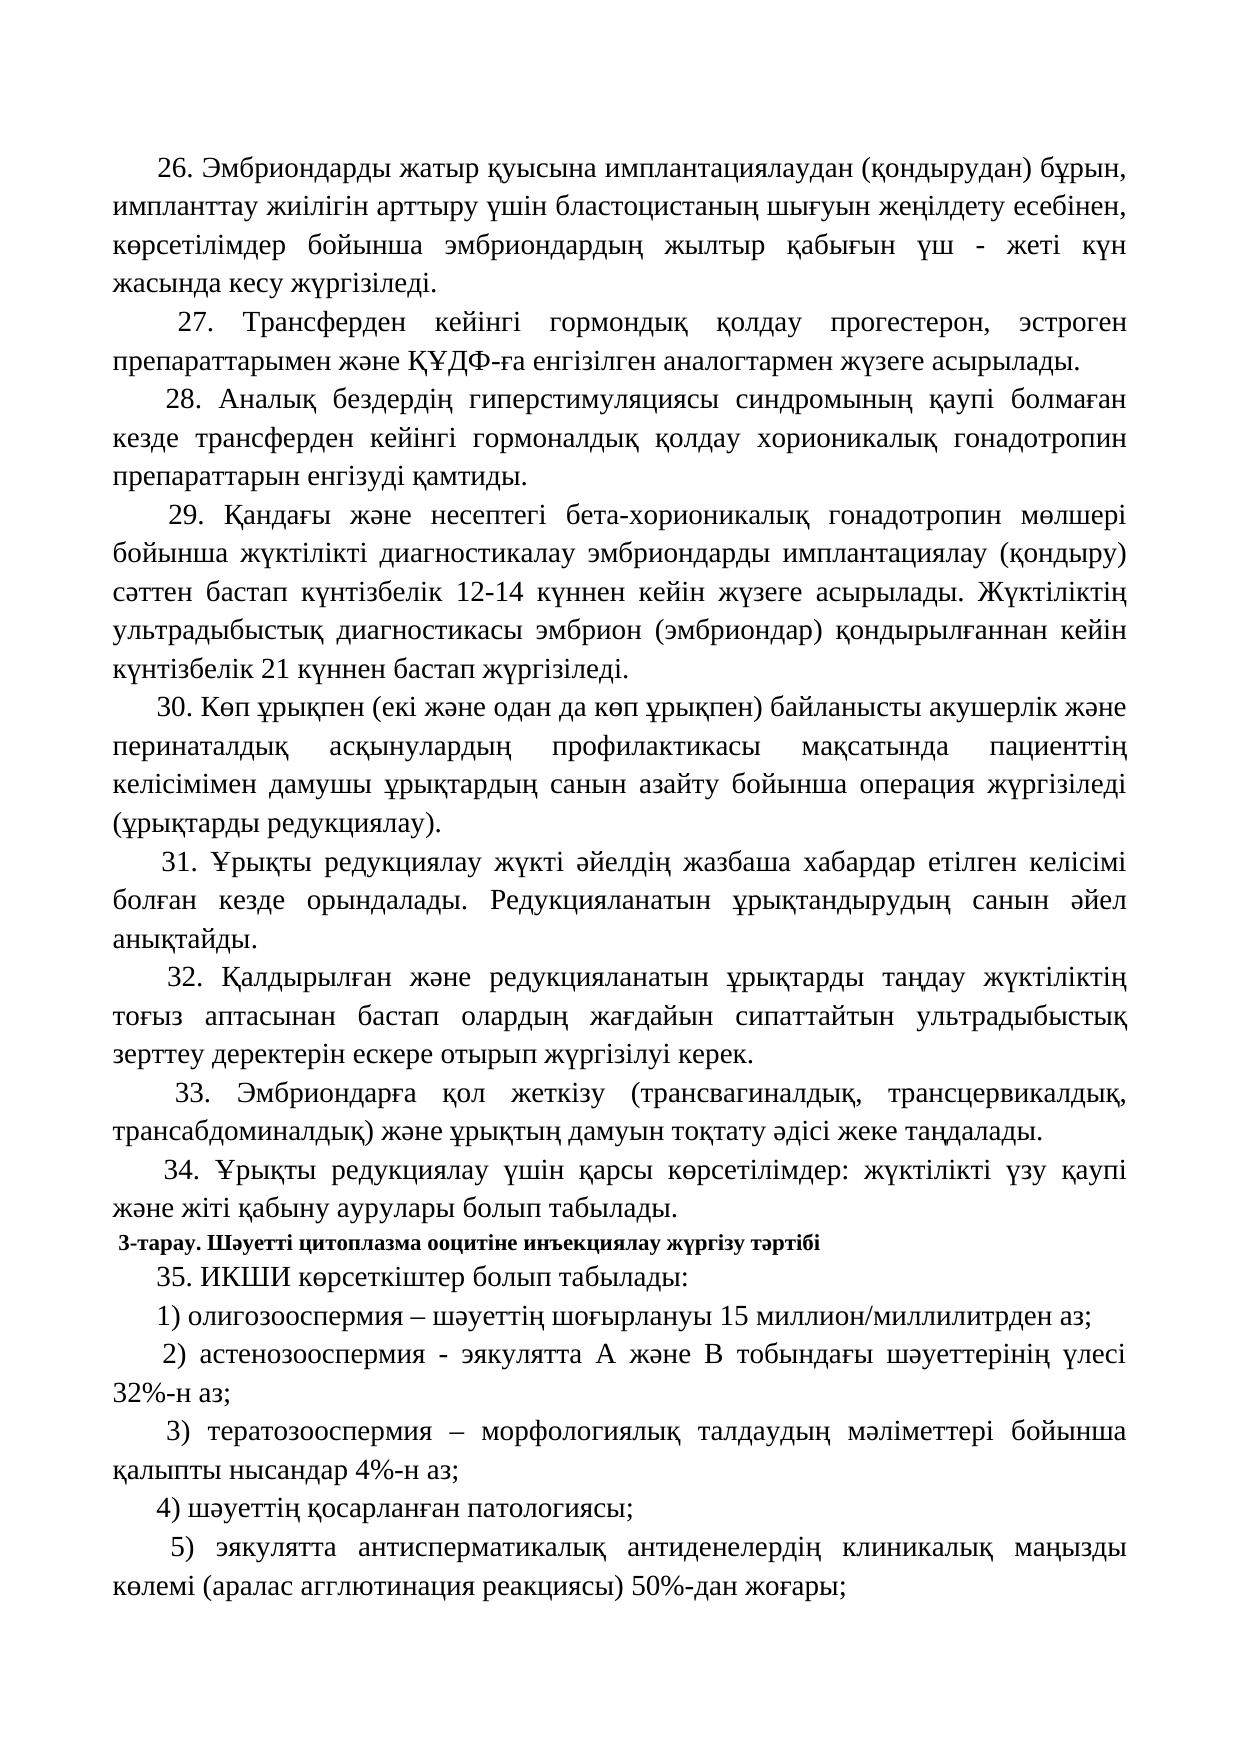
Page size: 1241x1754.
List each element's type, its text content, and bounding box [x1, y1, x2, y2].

text 1) олигозооспермия – шәуеттің шоғырлануы 15 миллион/миллилитрден аз; [112, 1298, 1128, 1331]
text 31. Ұрықты редукциялау жүкті әйелдің жазбаша хабардар етілген келісімі болған кезде орындалады. Редукцияланатын ұрықтандырудың санын әйел анықтайды. [112, 844, 1128, 954]
text 28. Аналық бездердің гиперстимуляциясы синдромының қаупі болмаған кезде трансферден кейінгі гормоналдық қолдау хорионикалық гонадотропин препараттарын енгізуді қамтиды. [112, 381, 1128, 492]
text 30. Көп ұрықпен (екі және одан да көп ұрықпен) байланысты акушерлік және перинаталдық асқынулардың профилактикасы мақсатында пациенттің келісімімен дамушы ұрықтардың санын азайту бойынша операция жүргізіледі (ұрықтарды редукциялау). [112, 689, 1128, 839]
text 33. Эмбриондарға қол жеткізу (трансвагиналдық, трансцервикалдық, трансабдоминалдық) және ұрықтың дамуын тоқтату әдісі жеке таңдалады. [112, 1075, 1128, 1147]
text 2) астенозооспермия - эякулятта А және В тобындағы шәуеттерінің үлесі 32%-н аз; [112, 1336, 1128, 1408]
text 35. ИКШИ көрсеткіштер болып табылады: [112, 1259, 1128, 1293]
text 3) тератозооспермия – морфологиялық талдаудың мәліметтері бойынша қалыпты нысандар 4%-н аз; [112, 1413, 1128, 1486]
text 3-тарау. Шәуетті цитоплазма ооцитіне инъекциялау жүргізу тәртібі [112, 1229, 1128, 1256]
text 26. Эмбриондарды жатыр қуысына имплантациялаудан (қондырудан) бұрын, импланттау жиілігін арттыру үшін бластоцистаның шығуын жеңілдету есебінен, көрсетілімдер бойынша эмбриондардың жылтыр қабығын үш - жеті күн жасында кесу жүргізіледі. [112, 150, 1128, 299]
text 32. Қалдырылған және редукцияланатын ұрықтарды таңдау жүктіліктің тоғыз аптасынан бастап олардың жағдайын сипаттайтын ультрадыбыстық зерттеу деректерін ескере отырып жүргізілуі керек. [112, 959, 1128, 1070]
text 27. Трансферден кейінгі гормондық қолдау прогестерон, эстроген препараттарымен және ҚҰДФ-ға енгізілген аналогтармен жүзеге асырылады. [112, 304, 1128, 376]
text 29. Қандағы және несептегі бета-хорионикалық гонадотропин мөлшері бойынша жүктілікті диагностикалау эмбриондарды имплантациялау (қондыру) сәттен бастап күнтізбелік 12-14 күннен кейін жүзеге асырылады. Жүктіліктің ультрадыбыстық диагностикасы эмбрион (эмбриондар) қондырылғаннан кейін күнтізбелік 21 күннен бастап жүргізіледі. [112, 497, 1128, 684]
text 34. Ұрықты редукциялау үшін қарсы көрсетілімдер: жүктілікті үзу қаупі және жіті қабыну аурулары болып табылады. [112, 1152, 1128, 1224]
text 5) эякулятта антисперматикалық антиденелердің клиникалық маңызды көлемі (аралас агглютинация реакциясы) 50%-дан жоғары; [112, 1529, 1128, 1601]
text 4) шәуеттің қосарланған патологиясы; [112, 1491, 1128, 1524]
